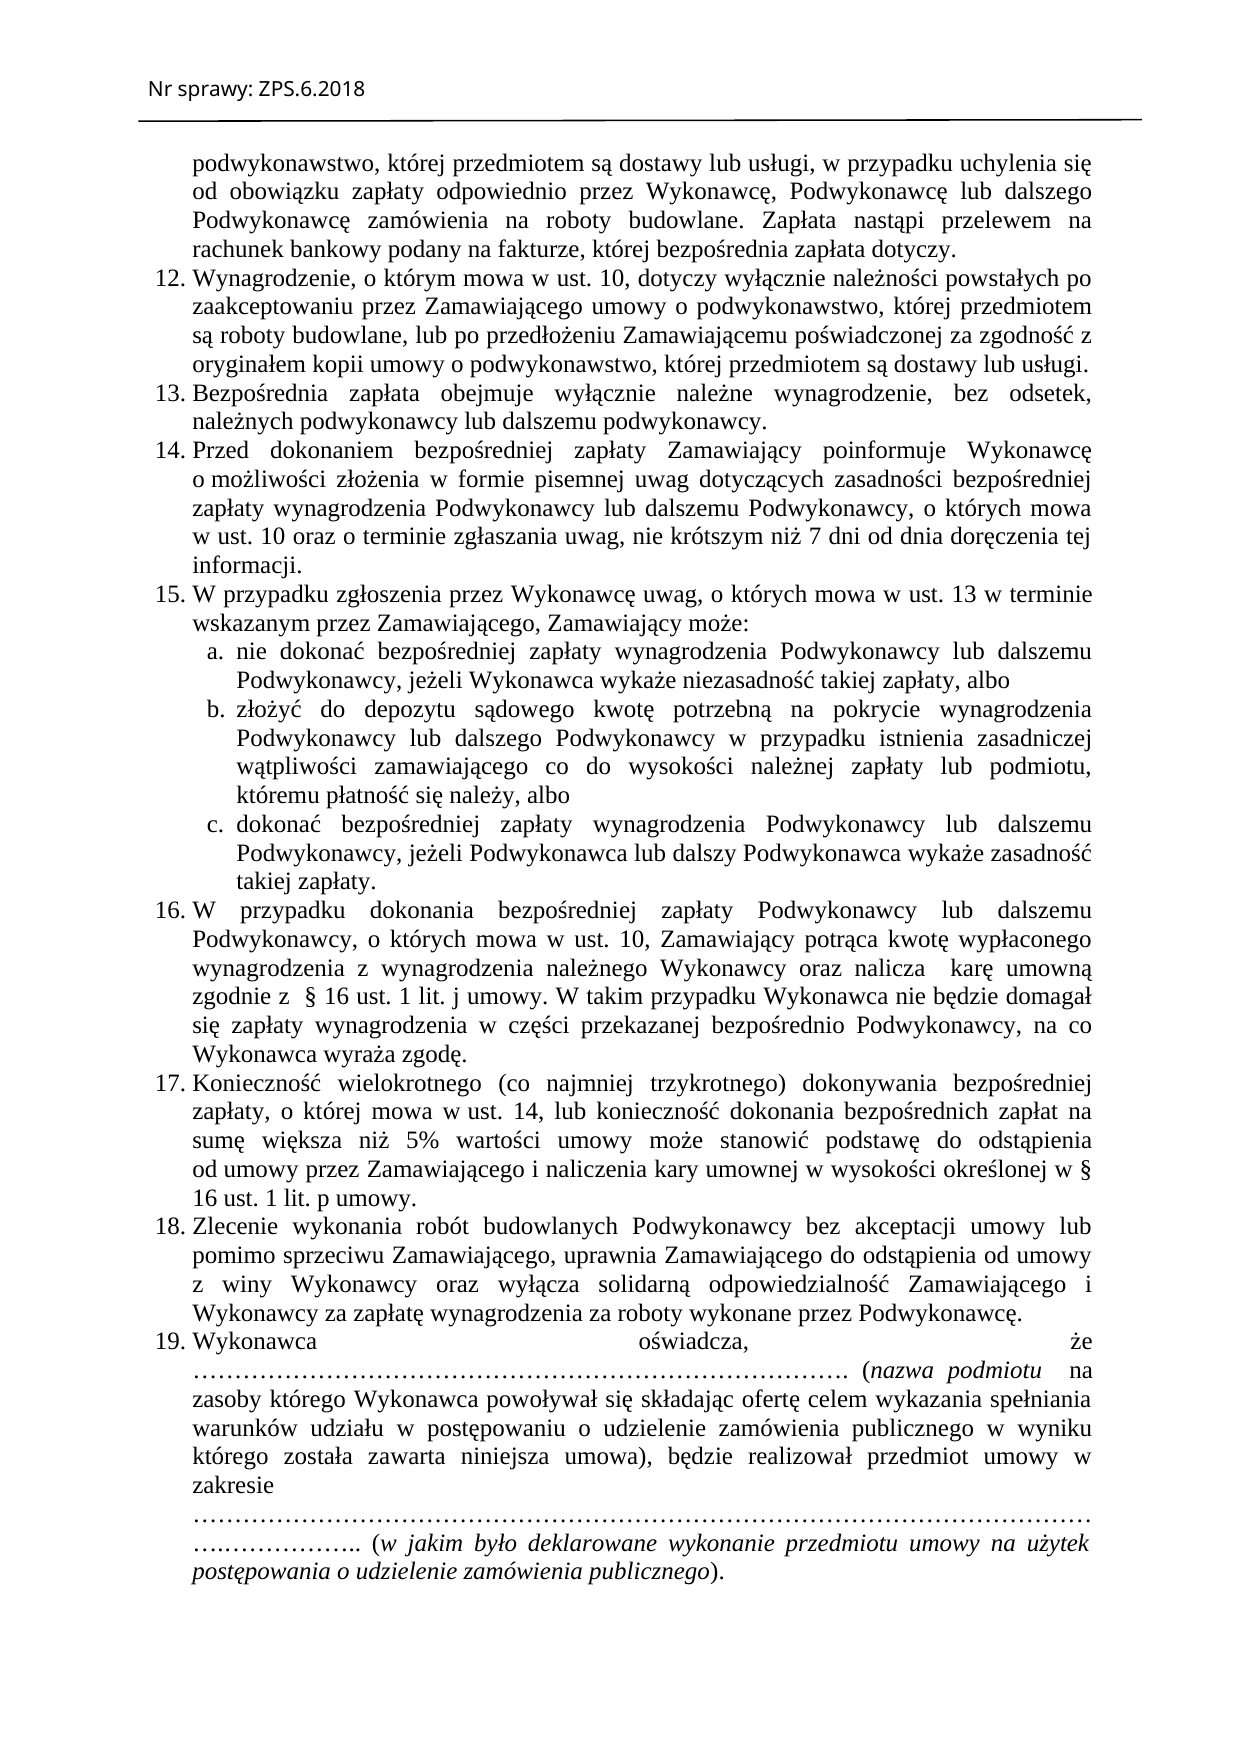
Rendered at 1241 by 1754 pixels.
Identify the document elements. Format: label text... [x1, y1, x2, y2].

list nie dokonać bezpośredniej zapłaty wynagrodzenia Podwykonawcy lub dalszemu Podwykonawcy, jeżeli Wykonawca wykaże niezasadność takiej zapłaty, albo [207, 636, 1093, 694]
list Zlecenie wykonania robót budowlanych Podwykonawcy bez akceptacji umowy lub pomimo sprzeciwu Zamawiającego, uprawnia Zamawiającego do odstąpienia od umowy z winy Wykonawcy oraz wyłącza solidarną odpowiedzialność Zamawiającego i Wykonawcy za zapłatę wynagrodzenia za roboty wykonane przez Podwykonawcę. [154, 1211, 1093, 1326]
list Wynagrodzenie, o którym mowa w ust. 10, dotyczy wyłącznie należności powstałych po zaakceptowaniu przez Zamawiającego umowy o podwykonawstwo, której przedmiotem są roboty budowlane, lub po przedłożeniu Zamawiającemu poświadczonej za zgodność z oryginałem kopii umowy o podwykonawstwo, której przedmiotem są dostawy lub usługi. [154, 263, 1093, 378]
list dokonać bezpośredniej zapłaty wynagrodzenia Podwykonawcy lub dalszemu Podwykonawcy, jeżeli Podwykonawca lub dalszy Podwykonawca wykaże zasadność takiej zapłaty. [207, 809, 1093, 895]
list Konieczność wielokrotnego (co najmniej trzykrotnego) dokonywania bezpośredniej zapłaty, o której mowa w ust. 14, lub konieczność dokonania bezpośrednich zapłat na sumę większa niż 5% wartości umowy może stanowić podstawę do odstąpienia od umowy przez Zamawiającego i naliczenia kary umownej w wysokości określonej w § 16 ust. 1 lit. p umowy. [154, 1068, 1093, 1211]
list Bezpośrednia zapłata obejmuje wyłącznie należne wynagrodzenie, bez odsetek, należnych podwykonawcy lub dalszemu podwykonawcy. [154, 378, 1093, 435]
list Przed dokonaniem bezpośredniej zapłaty Zamawiający poinformuje Wykonawcę o możliwości złożenia w formie pisemnej uwag dotyczących zasadności bezpośredniej zapłaty wynagrodzenia Podwykonawcy lub dalszemu Podwykonawcy, o których mowa w ust. 10 oraz o terminie zgłaszania uwag, nie krótszym niż 7 dni od dnia doręczenia tej informacji. [154, 435, 1093, 579]
list Wykonawca oświadcza, że ……………………………………………………………………. (nazwa podmiotu na zasoby którego Wykonawca powoływał się składając ofertę celem wykazania spełniania warunków udziału w postępowaniu o udzielenie zamówienia publicznego w wyniku którego została zawarta niniejsza umowa), będzie realizował przedmiot umowy w zakresie ………………………………………………………………………………………………….…………….. (w jakim było deklarowane wykonanie przedmiotu umowy na użytek postępowania o udzielenie zamówienia publicznego). [154, 1326, 1093, 1585]
list złożyć do depozytu sądowego kwotę potrzebną na pokrycie wynagrodzenia Podwykonawcy lub dalszego Podwykonawcy w przypadku istnienia zasadniczej wątpliwości zamawiającego co do wysokości należnej zapłaty lub podmiotu, któremu płatność się należy, albo [207, 694, 1093, 809]
list W przypadku dokonania bezpośredniej zapłaty Podwykonawcy lub dalszemu Podwykonawcy, o których mowa w ust. 10, Zamawiający potrąca kwotę wypłaconego wynagrodzenia z wynagrodzenia należnego Wykonawcy oraz nalicza karę umowną zgodnie z § 16 ust. 1 lit. j umowy. W takim przypadku Wykonawca nie będzie domagał się zapłaty wynagrodzenia w części przekazanej bezpośrednio Podwykonawcy, na co Wykonawca wyraża zgodę. [154, 895, 1093, 1068]
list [154, 148, 1093, 263]
list W przypadku zgłoszenia przez Wykonawcę uwag, o których mowa w ust. 13 w terminie wskazanym przez Zamawiającego, Zamawiający może: [154, 579, 1093, 636]
